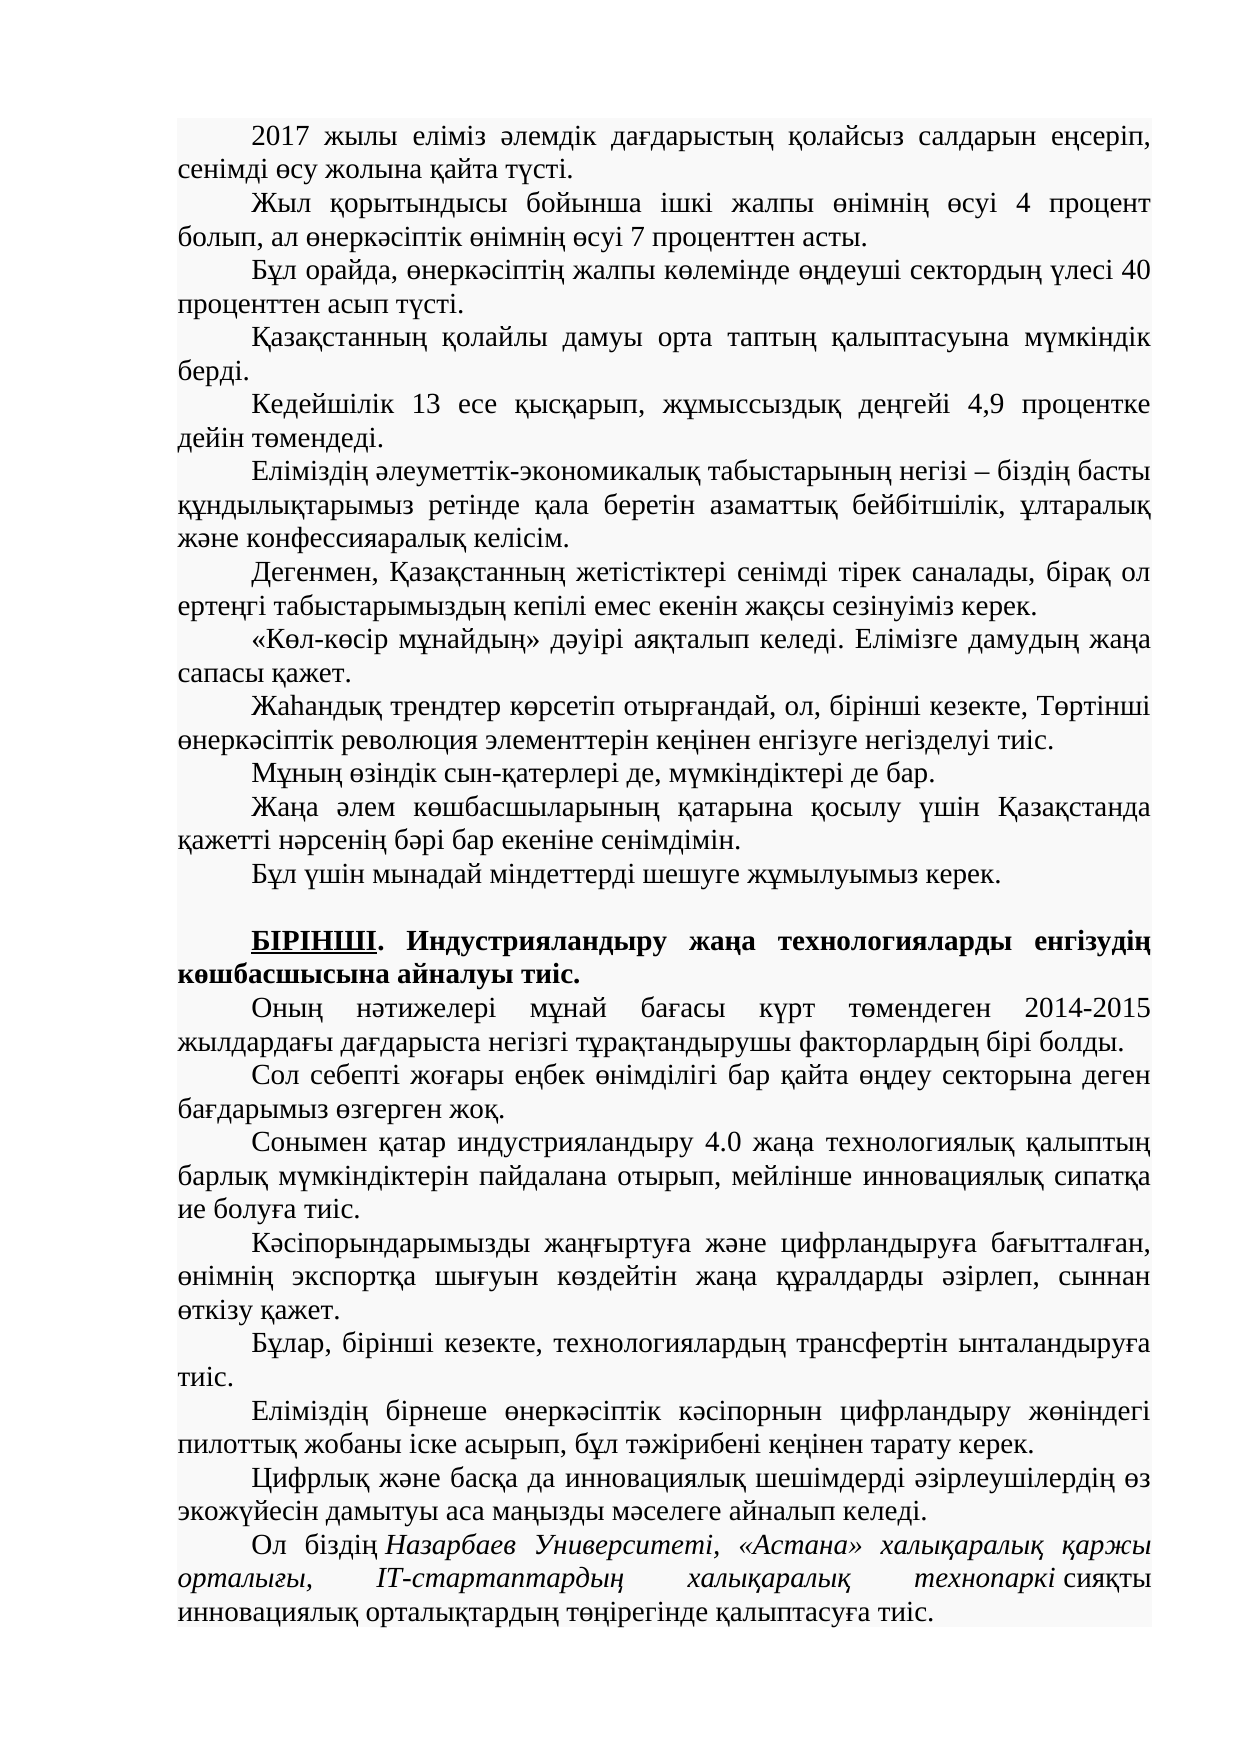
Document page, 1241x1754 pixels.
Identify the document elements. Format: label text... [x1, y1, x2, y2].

text Ол біздің Назарбаев Университеті, «Астана» халықаралық қаржы орталығы, IT-стартаптардың халықаралық технопаркі сияқты инновациялық орталықтардың төңірегінде қалыптасуға тиіс. [177, 1527, 1152, 1627]
text 2017 жылы еліміз әлемдік дағдарыстың қолайсыз салдарын еңсеріп, сенімді өсу жолына қайта түсті. [177, 118, 1152, 185]
text Оның нәтижелері мұнай бағасы күрт төмендеген 2014-2015 жылдардағы дағдарыста негізгі тұрақтандырушы факторлардың бірі болды. [177, 990, 1152, 1057]
text Дегенмен, Қазақстанның жетістіктері сенімді тірек саналады, бірақ ол ертеңгі табыстарымыздың кепілі емес екенін жақсы сезінуіміз керек. [177, 554, 1152, 621]
text Жаһандық трендтер көрсетіп отырғандай, ол, бірінші кезекте, Төртінші өнеркәсіптік революция элементтерін кеңінен енгізуге негізделуі тиіс. [177, 688, 1152, 755]
text Жыл қорытындысы бойынша ішкі жалпы өнімнің өсуі 4 процент болып, ал өнеркәсіптік өнімнің өсуі 7 проценттен асты. [177, 185, 1152, 252]
text Бұл үшін мынадай міндеттерді шешуге жұмылуымыз керек. [177, 856, 1152, 889]
text Жаңа әлем көшбасшыларының қатарына қосылу үшін Қазақстанда қажетті нәрсенің бәрі бар екеніне сенімдімін. [177, 789, 1152, 856]
text Бұлар, бірінші кезекте, технологиялардың трансфертін ынталандыруға тиіс. [177, 1326, 1152, 1393]
text Сол себепті жоғары еңбек өнімділігі бар қайта өңдеу секторына деген бағдарымыз өзгерген жоқ. [177, 1057, 1152, 1124]
text Еліміздің бірнеше өнеркәсіптік кәсіпорнын цифрландыру жөніндегі пилоттық жобаны іске асырып, бұл тәжірибені кеңінен тарату керек. [177, 1393, 1152, 1460]
text БІРІНШІ. Индустрияландыру жаңа технологияларды енгізудің көшбасшысына айналуы тиіс. [177, 923, 1152, 990]
text «Көл-көсір мұнайдың» дәуірі аяқталып келеді. Елімізге дамудың жаңа сапасы қажет. [177, 621, 1152, 688]
text Еліміздің әлеуметтік-экономикалық табыстарының негізі – біздің басты құндылықтарымыз ретінде қала беретін азаматтық бейбітшілік, ұлтаралық және конфессияаралық келісім. [177, 453, 1152, 554]
text Бұл орайда, өнеркәсіптің жалпы көлемінде өңдеуші сектордың үлесі 40 проценттен асып түсті. [177, 252, 1152, 319]
text Кәсіпорындарымызды жаңғыртуға және цифрландыруға бағытталған, өнімнің экспортқа шығуын көздейтін жаңа құралдарды әзірлеп, сыннан өткізу қажет. [177, 1225, 1152, 1326]
text Кедейшілік 13 есе қысқарып, жұмыссыздық деңгейі 4,9 процентке дейін төмендеді. [177, 386, 1152, 453]
text Мұның өзіндік сын-қатерлері де, мүмкіндіктері де бар. [177, 755, 1152, 789]
text Цифрлық және басқа да инновациялық шешімдерді әзірлеушілердің өз экожүйесін дамытуы аса маңызды мәселеге айналып келеді. [177, 1460, 1152, 1527]
text Қазақстанның қолайлы дамуы орта таптың қалыптасуына мүмкіндік берді. [177, 319, 1152, 386]
text Сонымен қатар индустрияландыру 4.0 жаңа технологиялық қалыптың барлық мүмкіндіктерін пайдалана отырып, мейлінше инновациялық сипатқа ие болуға тиіс. [177, 1124, 1152, 1225]
